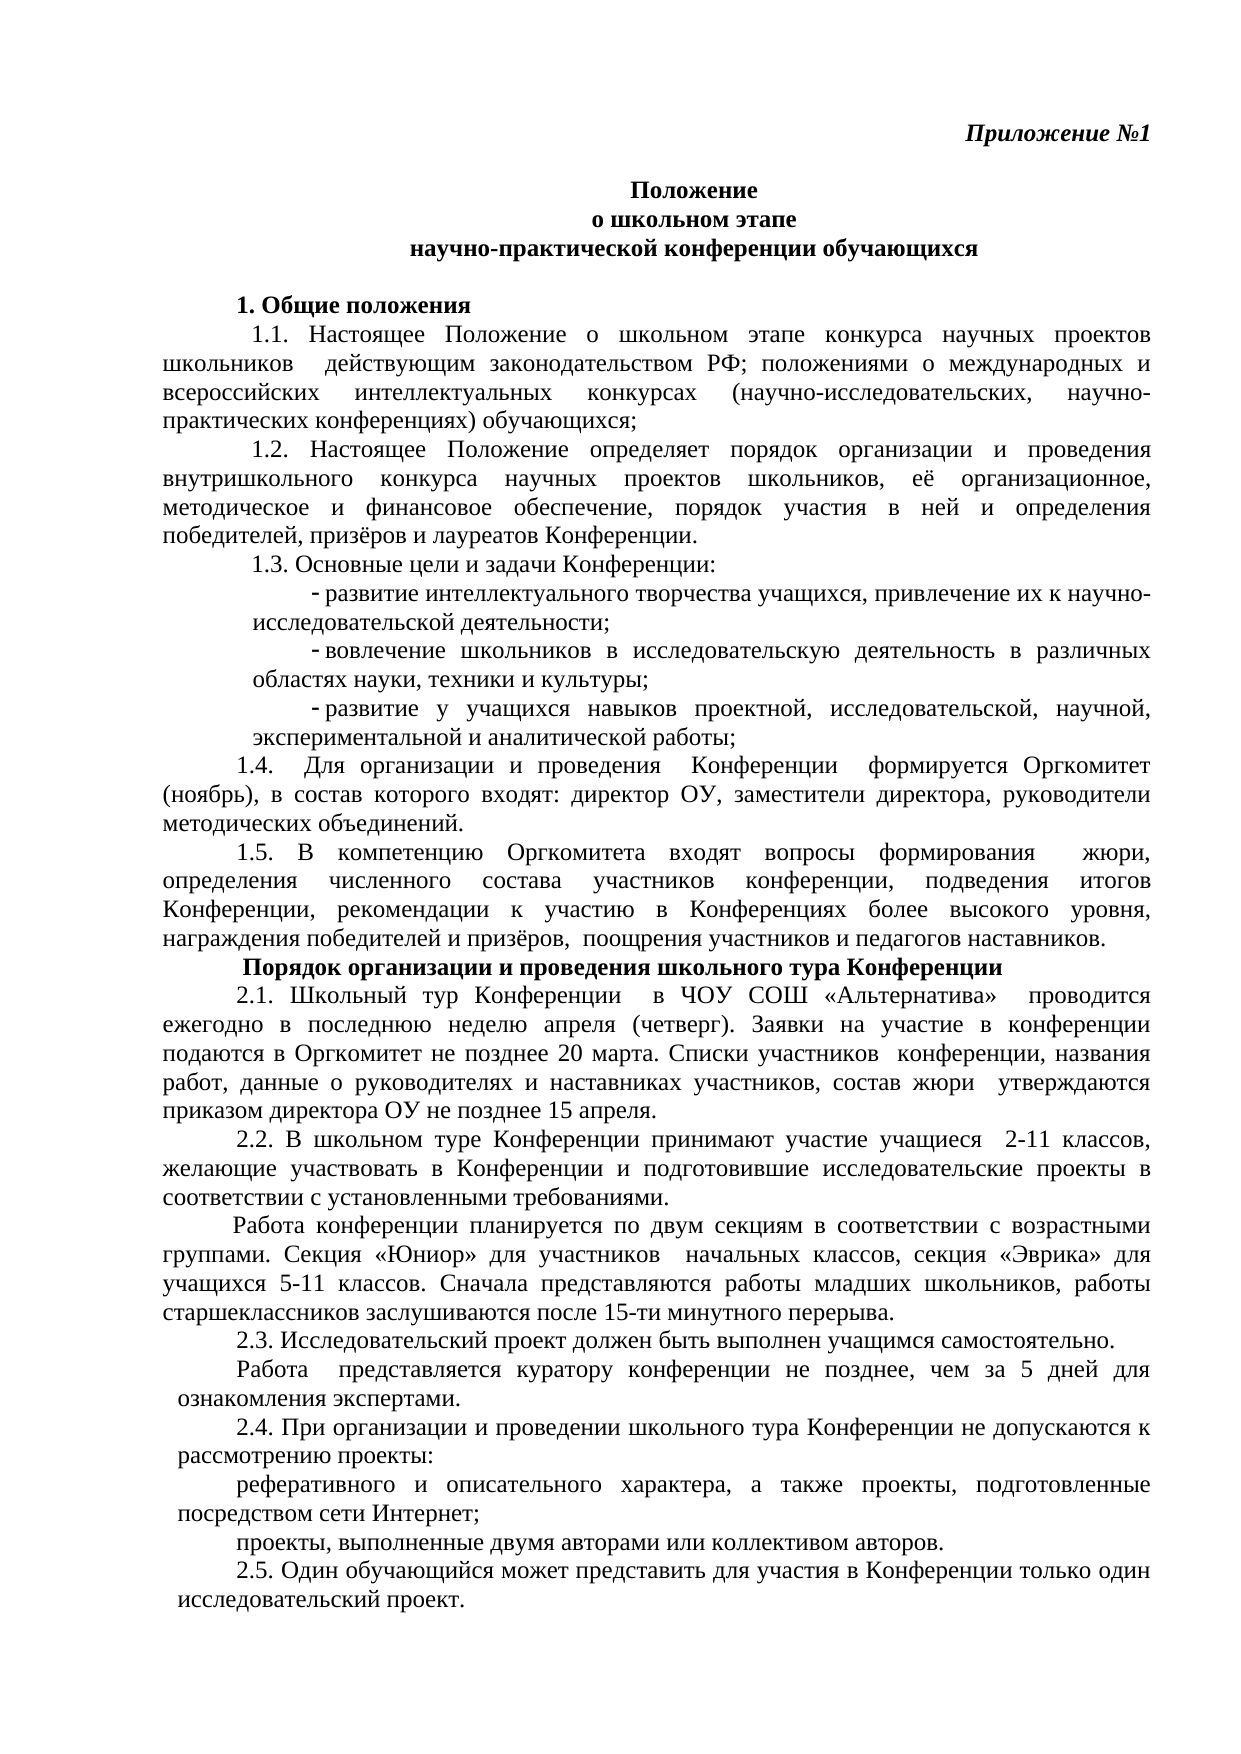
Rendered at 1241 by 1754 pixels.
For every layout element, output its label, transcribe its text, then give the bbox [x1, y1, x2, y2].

text Положение [177, 176, 1152, 204]
text 1.3. Основные цели и задачи Конференции: [162, 549, 1152, 578]
text 1.1. Настоящее Положение о школьном этапе конкурса научных проектов школьников действующим законодательством РФ; положениями о международных и всероссийских интеллектуальных конкурсах (научно-исследовательских, научно-практических конференциях) обучающихся; [162, 319, 1152, 434]
text 1.4. Для организации и проведения Конференции формируется Оргкомитет (ноябрь), в состав которого входят: директор ОУ, заместители директора, руководители методических объединений. [162, 751, 1152, 837]
text 1. Общие положения [177, 291, 1152, 319]
text 1.5. В компетенцию Оргкомитета входят вопросы формирования жюри, определения численного состава участников конференции, подведения итогов Конференции, рекомендации к участию в Конференциях более высокого уровня, награждения победителей и призёров, поощрения участников и педагогов наставников. [162, 837, 1152, 952]
text реферативного и описательного характера, а также проекты, подготовленные посредством сети Интернет; [177, 1469, 1152, 1527]
list вовлечение школьников в исследовательскую деятельность в различных областях науки, техники и культуры; [252, 636, 1152, 693]
text 1.2. Настоящее Положение определяет порядок организации и проведения внутришкольного конкурса научных проектов школьников, её организационное, методическое и финансовое обеспечение, порядок участия в ней и определения победителей, призёров и лауреатов Конференции. [162, 434, 1152, 549]
text 2.5. Один обучающийся может представить для участия в Конференции только один исследовательский проект. [177, 1556, 1152, 1613]
text Приложение №1 [177, 118, 1152, 147]
text 2.1. Школьный тур Конференции в ЧОУ СОШ «Альтернатива» проводится ежегодно в последнюю неделю апреля (четверг). Заявки на участие в конференции подаются в Оргкомитет не позднее 20 марта. Списки участников конференции, названия работ, данные о руководителях и наставниках участников, состав жюри утверждаются приказом директора ОУ не позднее 15 апреля. [162, 981, 1152, 1124]
text Работа конференции планируется по двум секциям в соответствии с возрастными группами. Секция «Юниор» для участников начальных классов, секция «Эврика» для учащихся 5-11 классов. Сначала представляются работы младших школьников, работы старшеклассников заслушиваются после 15-ти минутного перерыва. [162, 1211, 1152, 1326]
text 2.3. Исследовательский проект должен быть выполнен учащимся самостоятельно. [177, 1326, 1152, 1354]
text Порядок организации и проведения школьного тура Конференции [162, 952, 1152, 981]
text о школьном этапе [177, 204, 1152, 233]
text научно-практической конференции обучающихся [177, 233, 1152, 262]
text 2.4. При организации и проведении школьного тура Конференции не допускаются к рассмотрению проекты: [177, 1412, 1152, 1469]
list развитие у учащихся навыков проектной, исследовательской, научной, экспериментальной и аналитической работы; [252, 693, 1152, 751]
list развитие интеллектуального творчества учащихся, привлечение их к научно-исследовательской деятельности; [252, 578, 1152, 636]
text Работа представляется куратору конференции не позднее, чем за 5 дней для ознакомления экспертами. [177, 1354, 1152, 1412]
text проекты, выполненные двумя авторами или коллективом авторов. [177, 1527, 1152, 1556]
text 2.2. В школьном туре Конференции принимают участие учащиеся 2-11 классов, желающие участвовать в Конференции и подготовившие исследовательские проекты в соответствии с установленными требованиями. [162, 1124, 1152, 1211]
